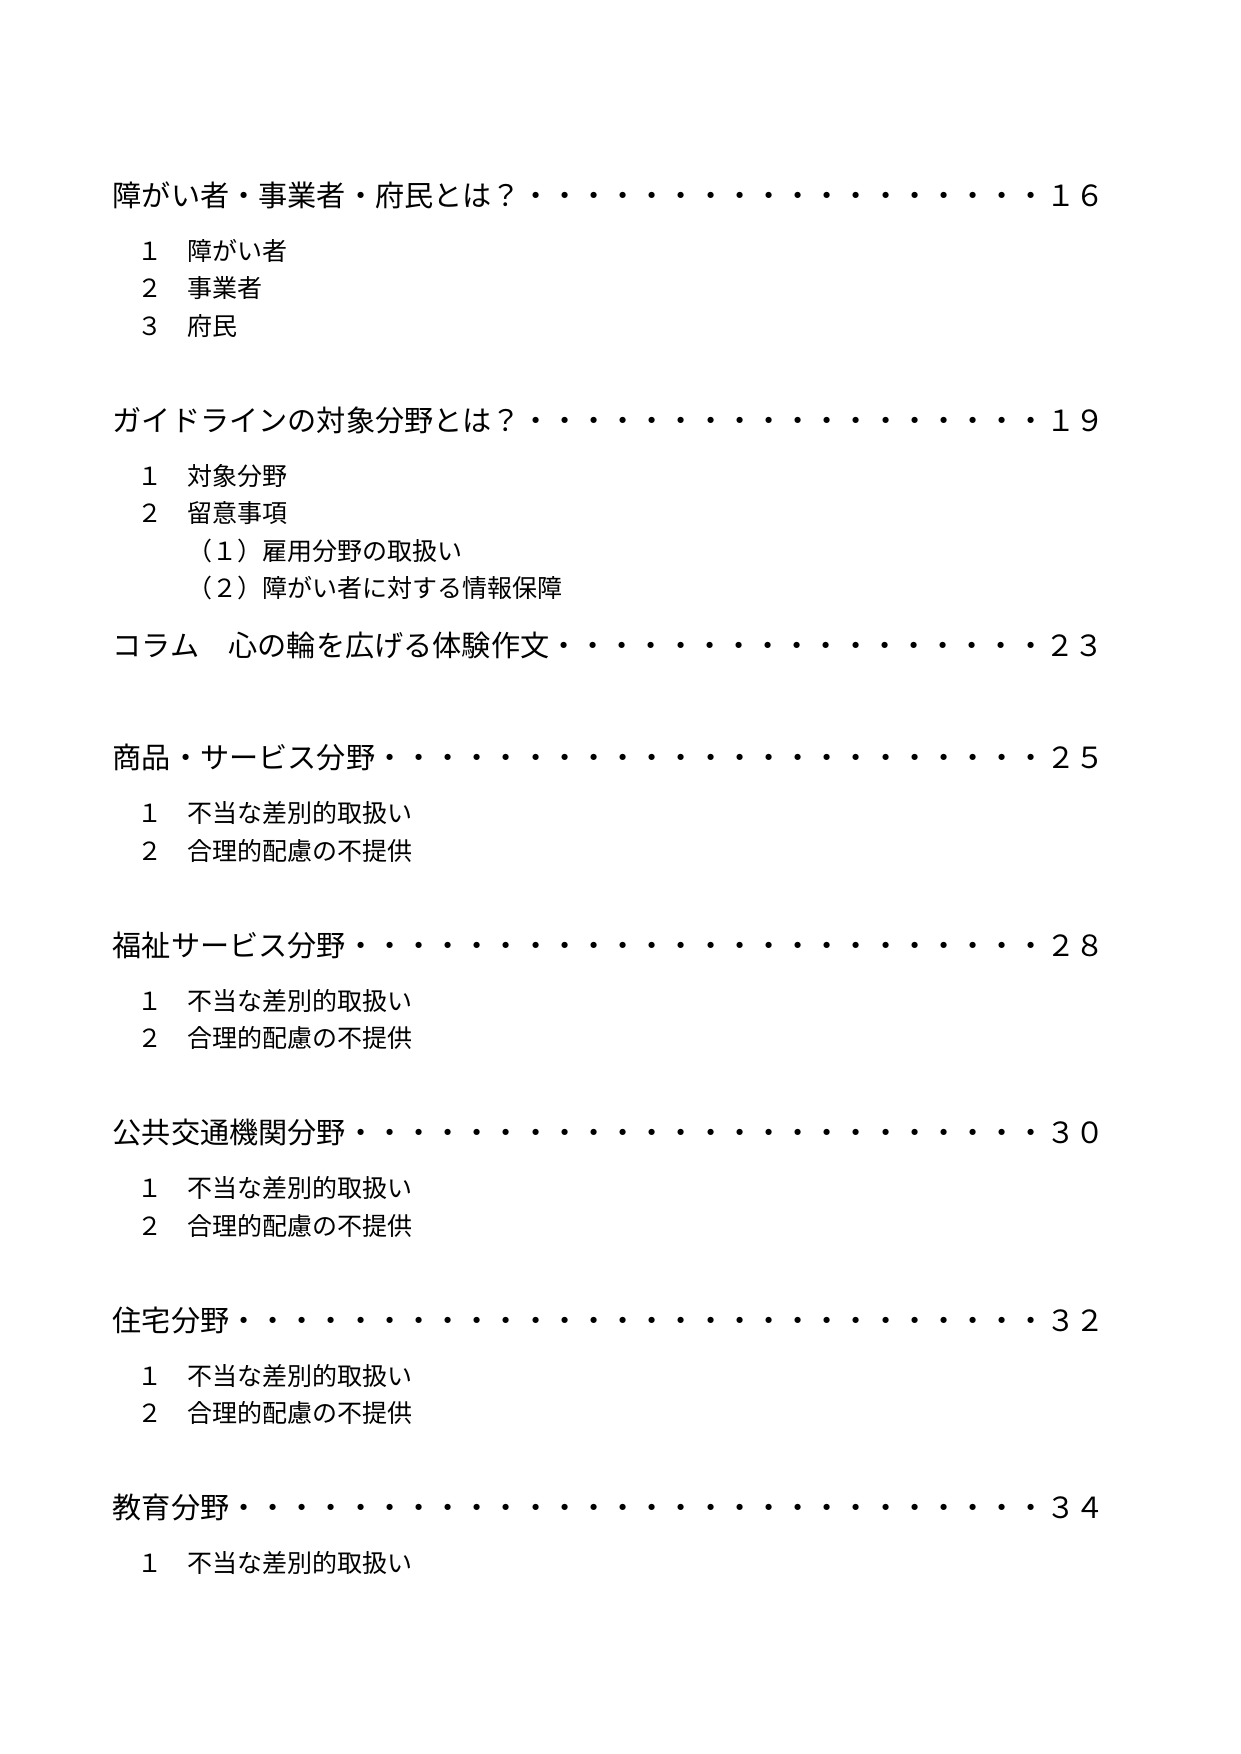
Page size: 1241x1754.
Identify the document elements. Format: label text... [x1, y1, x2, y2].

text （１）雇用分野の取扱い [112, 531, 1128, 568]
text （２）障がい者に対する情報保障 [187, 568, 1128, 606]
text 福祉サービス分野・・・・・・・・・・・・・・・・・・・・・・・・２８ [112, 906, 1128, 981]
text 住宅分野・・・・・・・・・・・・・・・・・・・・・・・・・・・・３２ [112, 1281, 1128, 1356]
text ２ 合理的配慮の不提供 [112, 1393, 1128, 1431]
text １ 不当な差別的取扱い [112, 793, 1128, 831]
text １ 不当な差別的取扱い [112, 981, 1128, 1018]
text １ 対象分野 [112, 456, 1128, 493]
text ２ 合理的配慮の不提供 [112, 831, 1128, 868]
text 障がい者・事業者・府民とは？・・・・・・・・・・・・・・・・・・１６ [112, 156, 1128, 231]
text １ 不当な差別的取扱い [112, 1543, 1128, 1581]
text 商品・サービス分野・・・・・・・・・・・・・・・・・・・・・・・２５ [112, 718, 1128, 793]
text ２ 留意事項 [112, 493, 1128, 531]
text コラム 心の輪を広げる体験作文・・・・・・・・・・・・・・・・・２３ [112, 606, 1128, 681]
text １ 障がい者 [112, 231, 1128, 268]
text １ 不当な差別的取扱い [112, 1356, 1128, 1393]
text ２ 合理的配慮の不提供 [112, 1018, 1128, 1056]
text ガイドラインの対象分野とは？・・・・・・・・・・・・・・・・・・１９ [112, 381, 1128, 456]
text 公共交通機関分野・・・・・・・・・・・・・・・・・・・・・・・・３０ [112, 1093, 1128, 1168]
text １ 不当な差別的取扱い [112, 1168, 1128, 1206]
text ２ 事業者 [112, 268, 1128, 306]
text 教育分野・・・・・・・・・・・・・・・・・・・・・・・・・・・・３４ [112, 1468, 1128, 1543]
text ２ 合理的配慮の不提供 [112, 1206, 1128, 1243]
text ３ 府民 [112, 306, 1128, 343]
